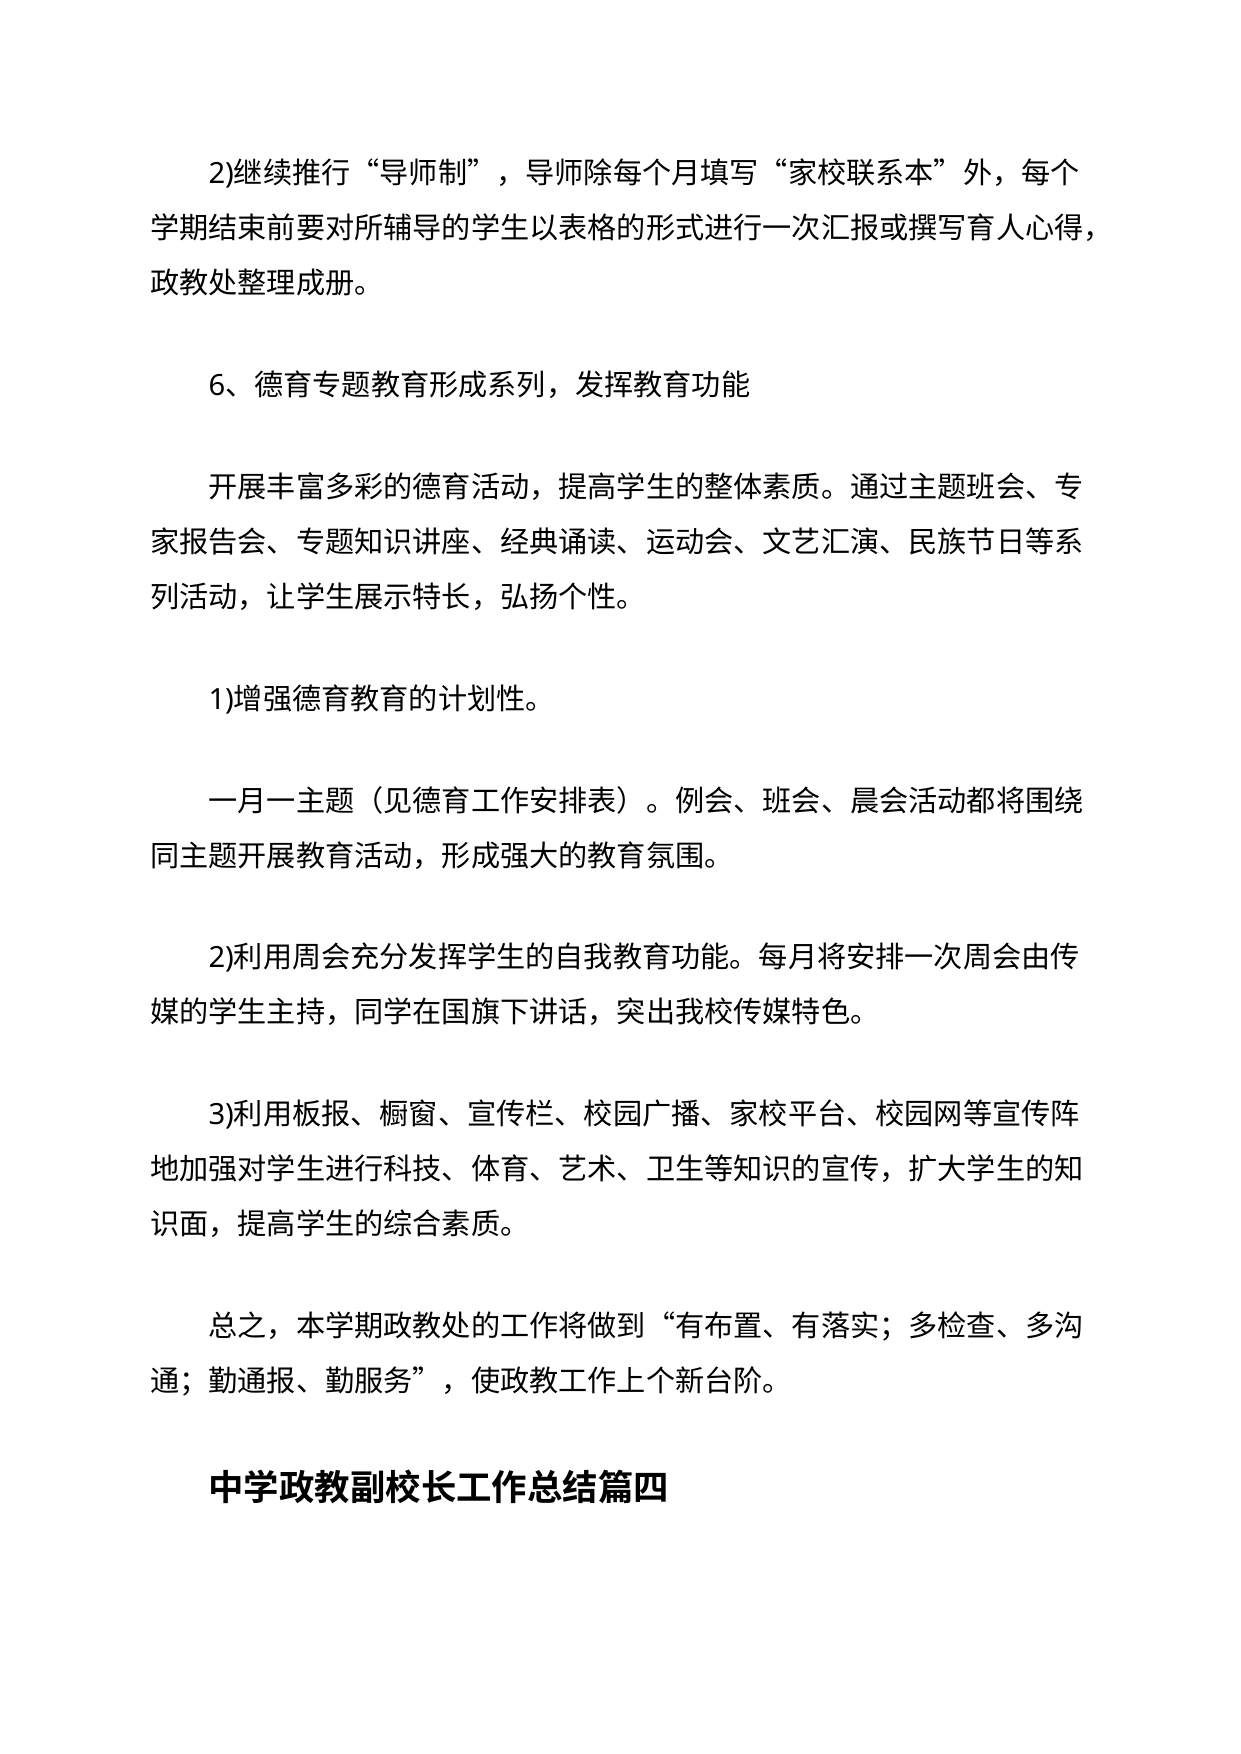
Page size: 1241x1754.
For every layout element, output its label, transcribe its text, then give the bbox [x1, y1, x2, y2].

text 6、德育专题教育形成系列，发挥教育功能 [150, 362, 1090, 404]
text 开展丰富多彩的德育活动，提高学生的整体素质。通过主题班会、专家报告会、专题知识讲座、经典诵读、运动会、文艺汇演、民族节日等系列活动，让学生展示特长，弘扬个性。 [150, 464, 1090, 616]
text 中学政教副校长工作总结篇四 [150, 1459, 1090, 1510]
text 2)利用周会充分发挥学生的自我教育功能。每月将安排一次周会由传媒的学生主持，同学在国旗下讲话，突出我校传媒特色。 [150, 934, 1090, 1031]
text 一月一主题（见德育工作安排表）。例会、班会、晨会活动都将围绕同主题开展教育活动，形成强大的教育氛围。 [150, 777, 1090, 874]
text 总之，本学期政教处的工作将做到“有布置、有落实；多检查、多沟通；勤通报、勤服务”，使政教工作上个新台阶。 [150, 1302, 1090, 1399]
text 3)利用板报、橱窗、宣传栏、校园广播、家校平台、校园网等宣传阵地加强对学生进行科技、体育、艺术、卫生等知识的宣传，扩大学生的知识面，提高学生的综合素质。 [150, 1091, 1090, 1243]
text 2)继续推行“导师制”，导师除每个月填写“家校联系本”外，每个学期结束前要对所辅导的学生以表格的形式进行一次汇报或撰写育人心得，政教处整理成册。 [150, 150, 1090, 302]
text 1)增强德育教育的计划性。 [150, 675, 1090, 718]
